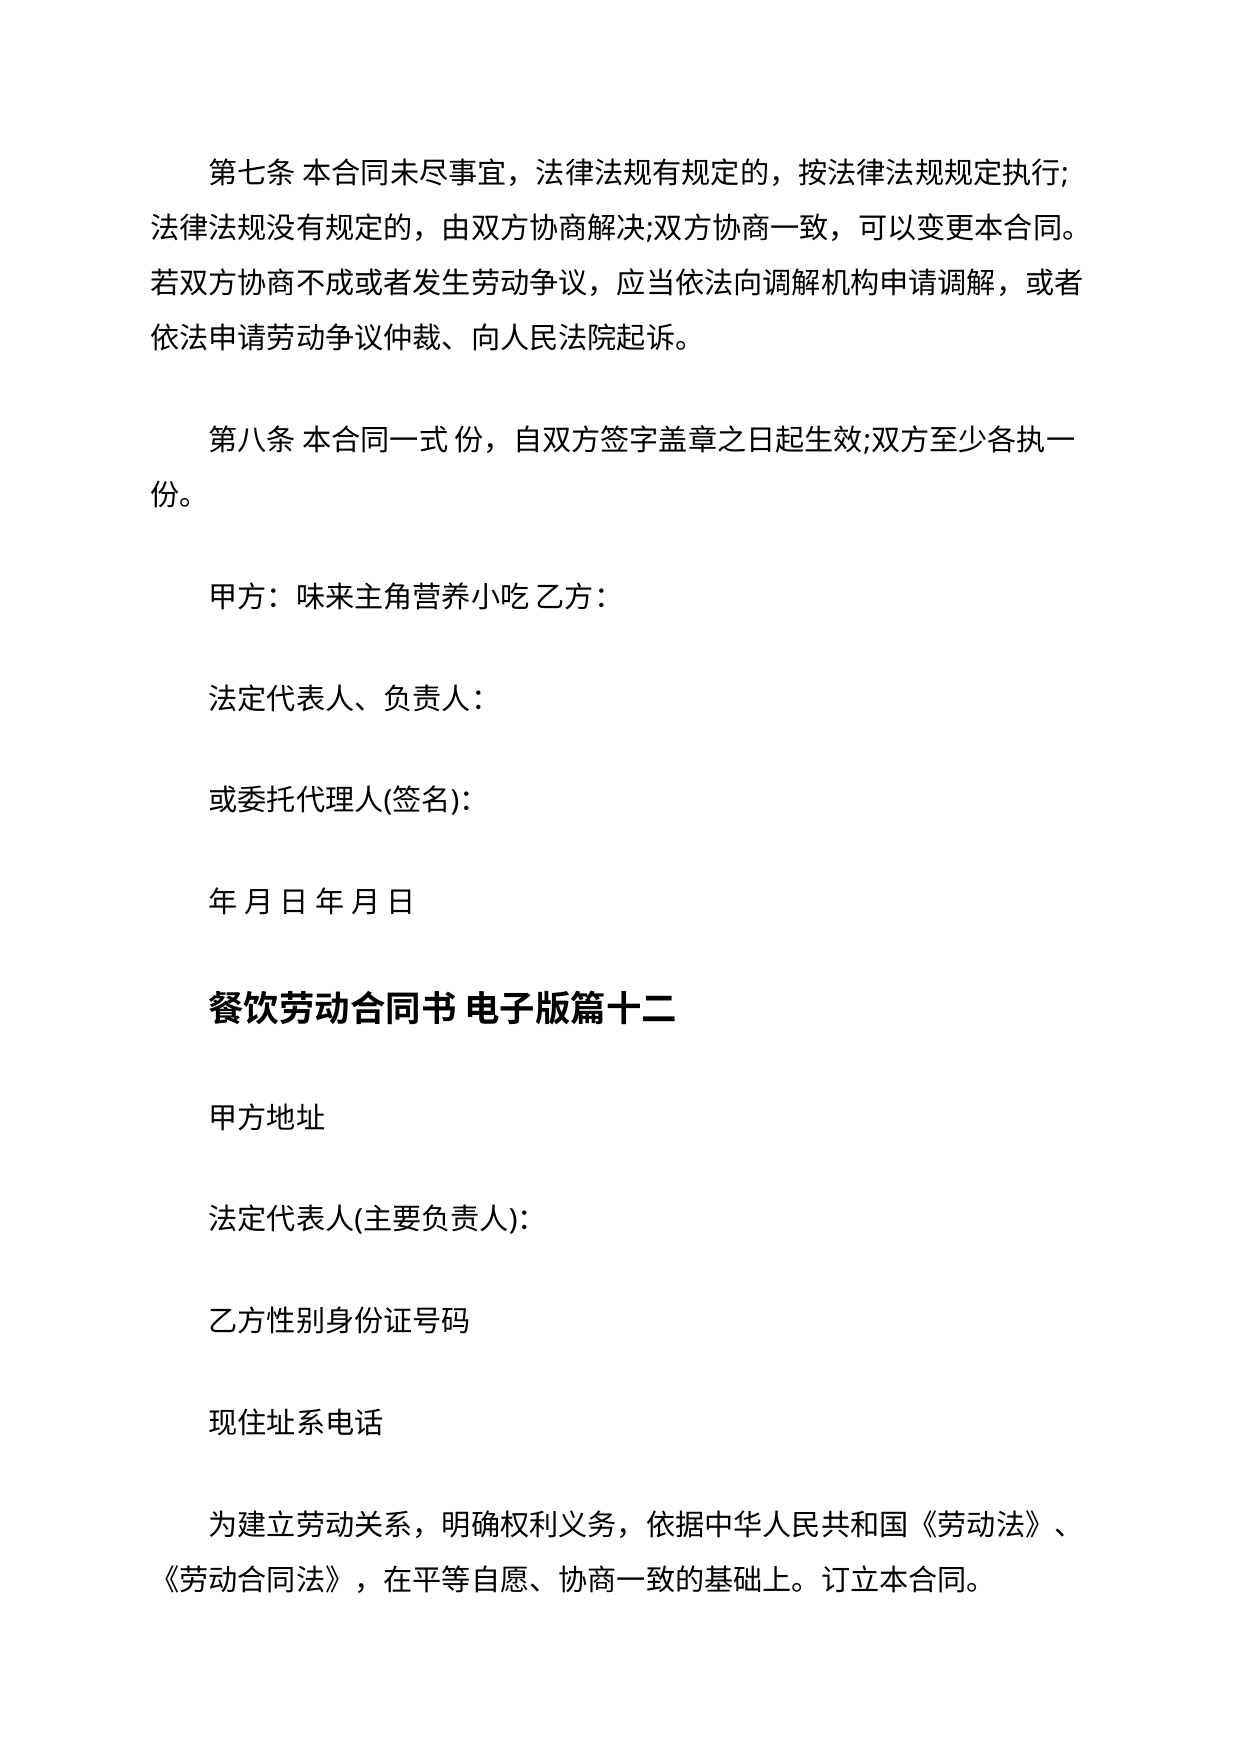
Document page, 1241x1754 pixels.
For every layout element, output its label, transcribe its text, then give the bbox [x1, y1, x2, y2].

text 餐饮劳动合同书 电子版篇十二 [150, 981, 1090, 1032]
text 甲方：味来主角营养小吃 乙方： [150, 573, 1090, 616]
text 年 月 日 年 月 日 [150, 879, 1090, 921]
text 法定代表人、负责人： [150, 675, 1090, 717]
text 第八条 本合同一式 份，自双方签字盖章之日起生效;双方至少各执一份。 [150, 417, 1090, 514]
text 现住址系电话 [150, 1400, 1090, 1442]
text 法定代表人(主要负责人)： [150, 1196, 1090, 1238]
text 甲方地址 [150, 1094, 1090, 1136]
text 乙方性别身份证号码 [150, 1298, 1090, 1340]
text 第七条 本合同未尽事宜，法律法规有规定的，按法律法规规定执行;法律法规没有规定的，由双方协商解决;双方协商一致，可以变更本合同。若双方协商不成或者发生劳动争议，应当依法向调解机构申请调解，或者依法申请劳动争议仲裁、向人民法院起诉。 [150, 150, 1090, 357]
text 为建立劳动关系，明确权利义务，依据中华人民共和国《劳动法》、《劳动合同法》，在平等自愿、协商一致的基础上。订立本合同。 [150, 1501, 1090, 1599]
text 或委托代理人(签名)： [150, 777, 1090, 819]
